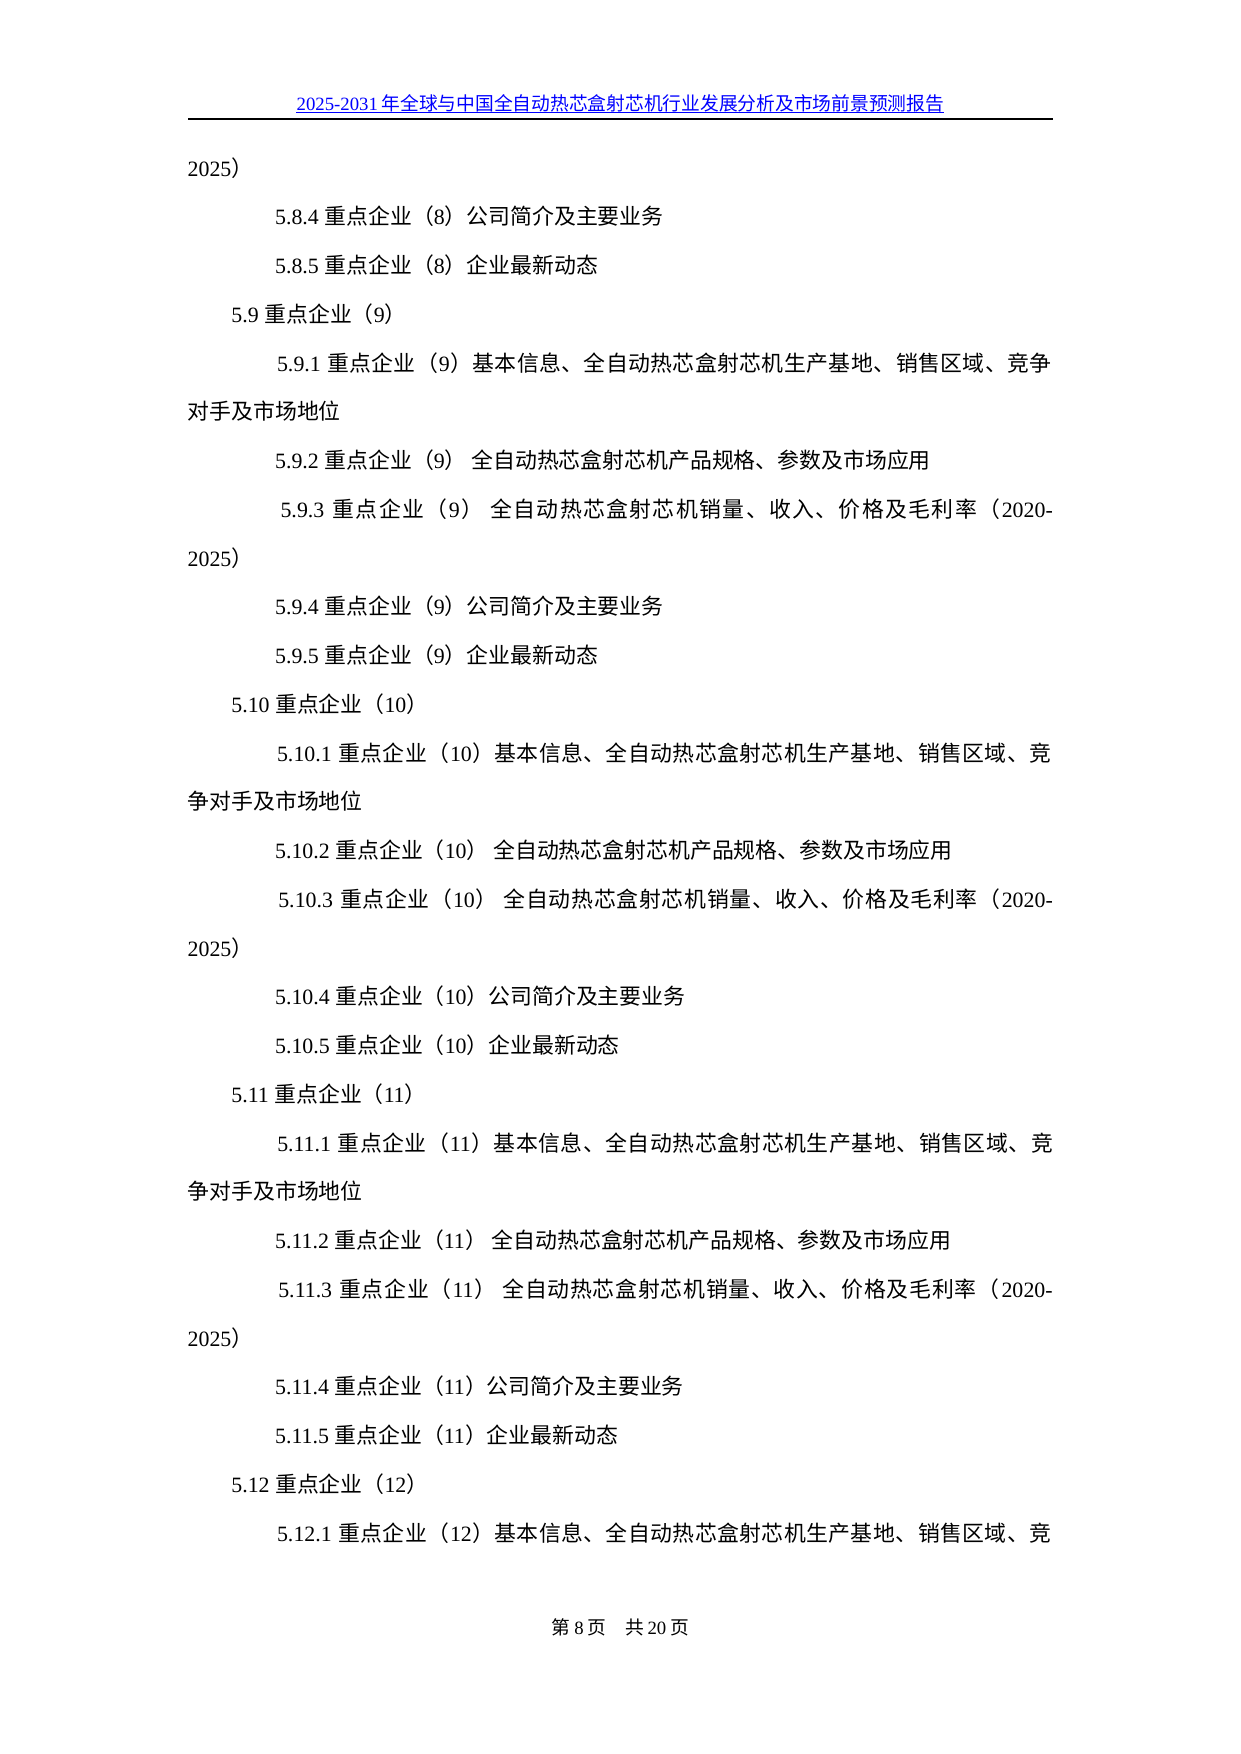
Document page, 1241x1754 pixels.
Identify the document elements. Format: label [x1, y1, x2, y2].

text [187, 150, 1053, 1548]
